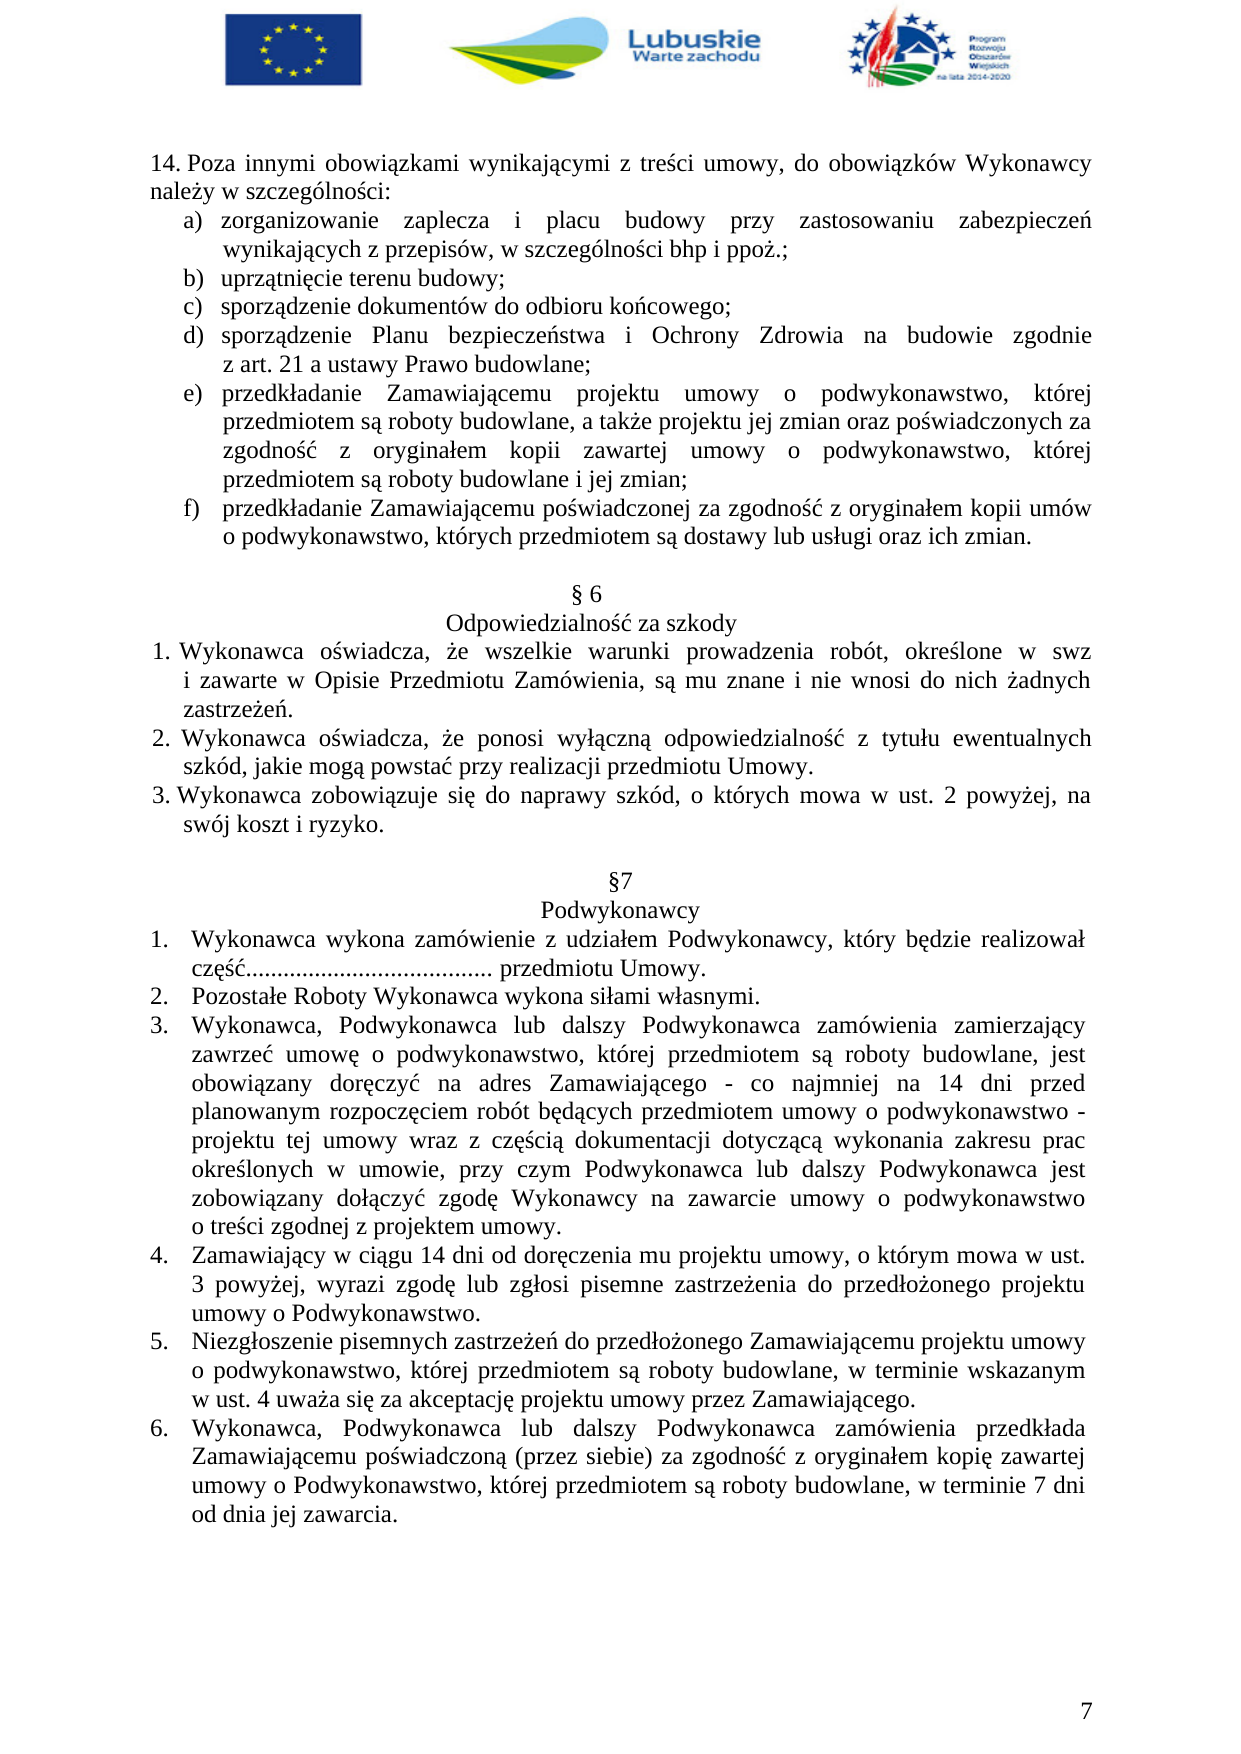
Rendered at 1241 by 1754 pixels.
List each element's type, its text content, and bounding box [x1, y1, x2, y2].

text Podwykonawcy [148, 895, 1092, 924]
text Odpowiedzialność za szkody [279, 608, 1092, 636]
list Wykonawca oświadcza, że ponosi wyłączną odpowiedzialność z tytułu ewentualnych szkód, jakie mogą powstać przy realizacji przedmiotu Umowy. [152, 723, 1092, 780]
list Wykonawca, Podwykonawca lub dalszy Podwykonawca zamówienia zamierzający zawrzeć umowę o podwykonawstwo, której przedmiotem są roboty budowlane, jest obowiązany doręczyć na adres Zamawiającego - co najmniej na 14 dni przed planowanym rozpoczęciem robót będących przedmiotem umowy o podwykonawstwo - projektu tej umowy wraz z częścią dokumentacji dotyczącą wykonania zakresu prac określonych w umowie, przy czym Podwykonawca lub dalszy Podwykonawca jest zobowiązany dołączyć zgodę Wykonawcy na zawarcie umowy o podwykonawstwo o treści zgodnej z projektem umowy. [150, 1010, 1086, 1240]
list Wykonawca wykona zamówienie z udziałem Podwykonawcy, który będzie realizował część przedmiotu Umowy. [150, 924, 1086, 981]
text §7 [148, 866, 1092, 895]
list uprzątnięcie terenu budowy; [183, 263, 1092, 291]
list Niezgłoszenie pisemnych zastrzeżeń do przedłożonego Zamawiającemu projektu umowy o podwykonawstwo, której przedmiotem są roboty budowlane, w terminie wskazanym w ust. 4 uważa się za akceptację projektu umowy przez Zamawiającego. [150, 1326, 1086, 1413]
text §6 [571, 579, 1092, 608]
list Pozostałe Roboty Wykonawca wykona siłami własnymi. [150, 981, 1092, 1010]
list przedkładanie Zamawiającemu projektu umowy o podwykonawstwo, której przedmiotem są roboty budowlane, a także projektu jej zmian oraz poświadczonych za zgodność z oryginałem kopii zawartej umowy o podwykonawstwo, której przedmiotem są roboty budowlane i jej zmian; [183, 378, 1092, 493]
list sporządzenie Planu bezpieczeństwa i Ochrony Zdrowia na budowie zgodnie z art. 21 a ustawy Prawo budowlane; [183, 320, 1092, 378]
list Zamawiający w ciągu 14 dni od doręczenia mu projektu umowy, o którym mowa w ust. 3 powyżej, wyrazi zgodę lub zgłosi pisemne zastrzeżenia do przedłożonego projektu umowy o Podwykonawstwo. [150, 1240, 1086, 1326]
list przedkładanie Zamawiającemu poświadczonej za zgodność z oryginałem kopii umów o podwykonawstwo, których przedmiotem są dostawy lub usługi oraz ich zmian. [183, 493, 1092, 550]
list zorganizowanie zaplecza i placu budowy przy zastosowaniu zabezpieczeń wynikających z przepisów, w szczególności bhp i ppoż.; [183, 205, 1092, 263]
list sporządzenie dokumentów do odbioru końcowego; [183, 291, 1092, 320]
list Wykonawca oświadcza, że wszelkie warunki prowadzenia robót, określone w swz i zawarte w Opisie Przedmiotu Zamówienia, są mu znane i nie wnosi do nich żadnych zastrzeżeń. [152, 636, 1092, 723]
list Wykonawca, Podwykonawca lub dalszy Podwykonawca zamówienia przedkłada Zamawiającemu poświadczoną (przez siebie) za zgodność z oryginałem kopię zawartej umowy o Podwykonawstwo, której przedmiotem są roboty budowlane, w terminie 7 dni od dnia jej zawarcia. [150, 1413, 1086, 1528]
list Wykonawca zobowiązuje się do naprawy szkód, o których mowa w ust. 2 powyżej, na swój koszt i ryzyko. [152, 780, 1092, 838]
picture [208, 0, 1033, 100]
list Poza innymi obowiązkami wynikającymi z treści umowy, do obowiązków Wykonawcy należy w szczególności: [150, 148, 1092, 205]
